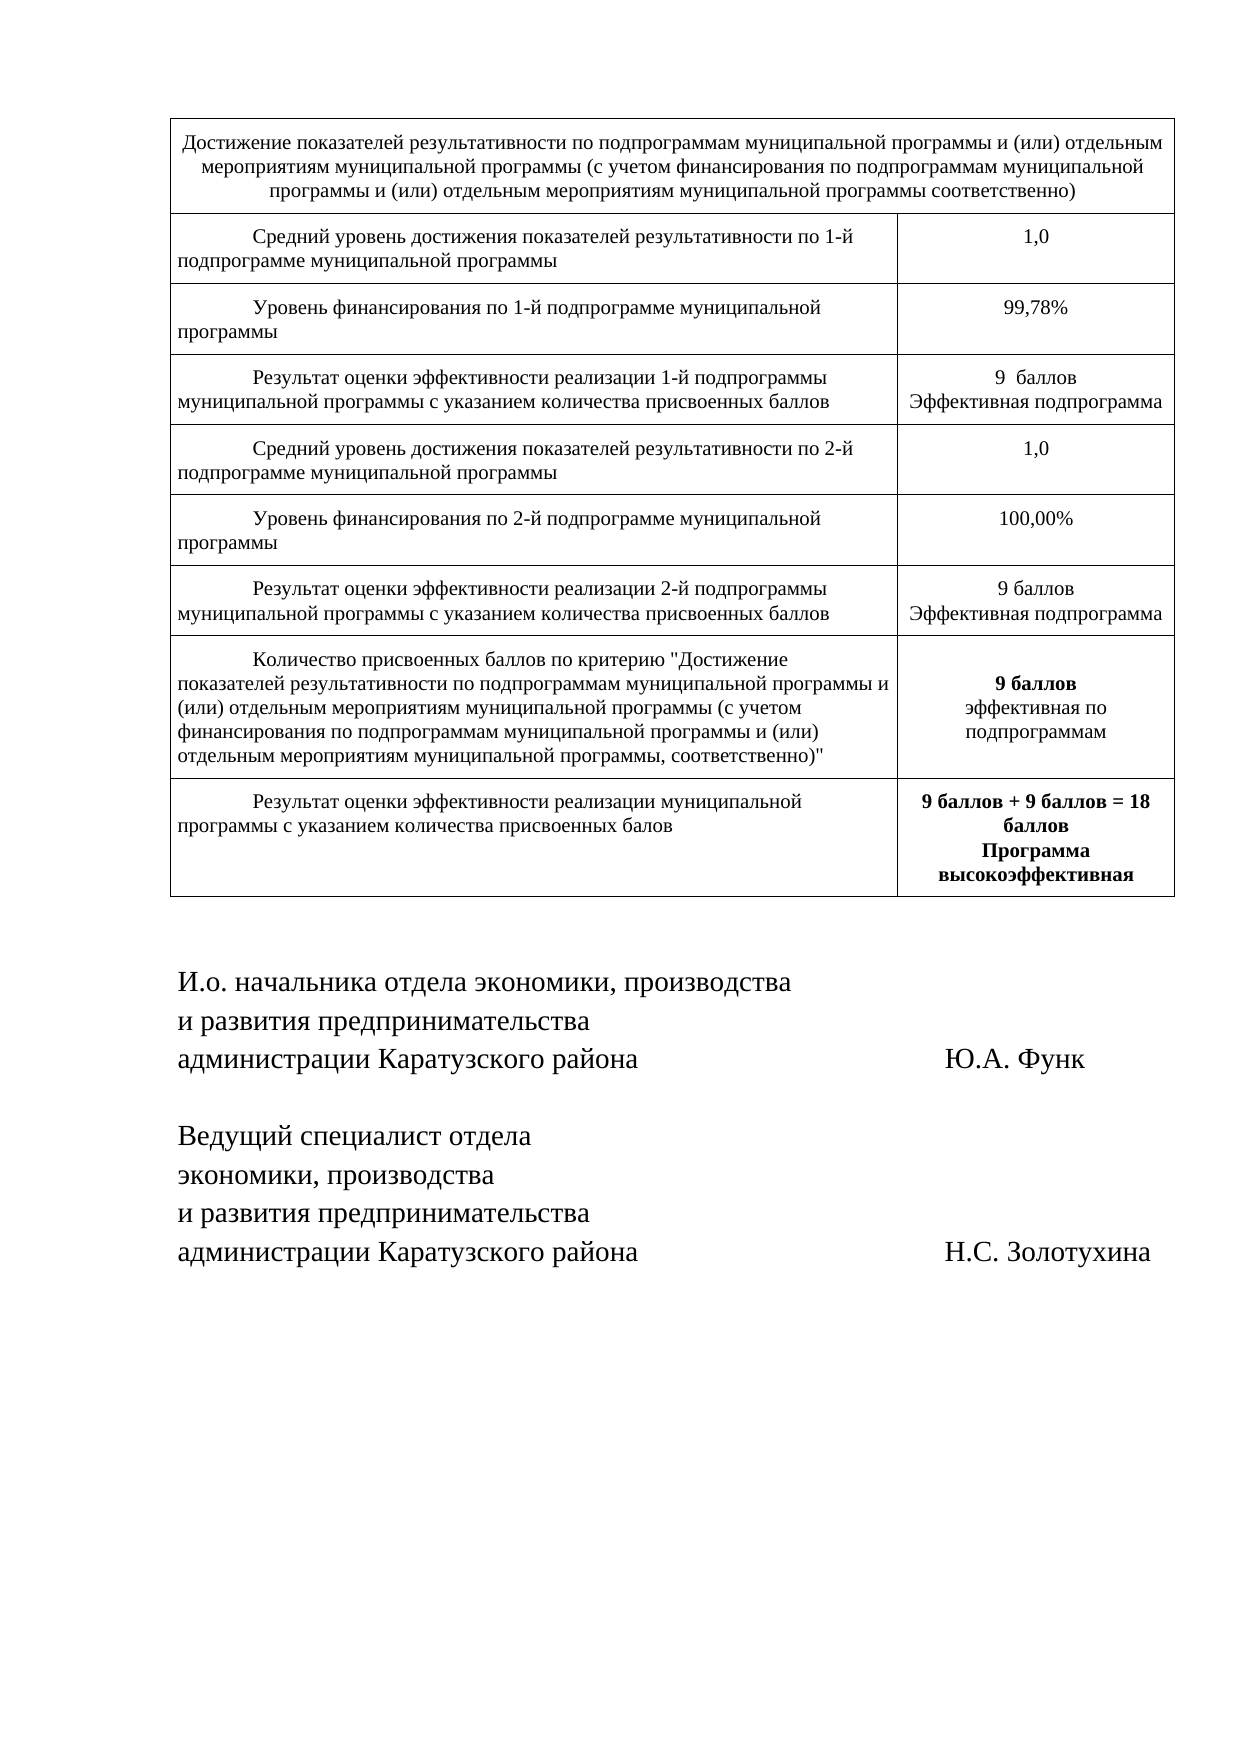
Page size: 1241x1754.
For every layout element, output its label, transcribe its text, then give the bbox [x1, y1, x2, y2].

table_cell Результат оценки эффективности реализации 1-й подпрограммы муниципальной программы с указанием количества присвоенных баллов [171, 355, 897, 424]
table_cell Результат оценки эффективности реализации муниципальной программы с указанием количества присвоенных балов [171, 779, 897, 896]
table_cell 9 баллов Эффективная подпрограмма [898, 355, 1174, 424]
table_cell Достижение показателей результативности по подпрограммам муниципальной программы и (или) отдельным мероприятиям муниципальной программы (с учетом финансирования по подпрограммам муниципальной программы и (или) отдельным мероприятиям муниципальной программы соответственно) [171, 119, 1174, 213]
text и развития предпринимательства [177, 1196, 1152, 1229]
table_cell Количество присвоенных баллов по критерию "Достижение показателей результативности по подпрограммам муниципальной программы и (или) отдельным мероприятиям муниципальной программы (с учетом финансирования по подпрограммам муниципальной программы и (или) отдельным мероприятиям муниципальной программы, соответственно)" [171, 636, 897, 778]
text и развития предпринимательства [177, 1003, 1152, 1036]
table_cell Уровень финансирования по 2-й подпрограмме муниципальной программы [171, 495, 897, 565]
text администрации Каратузского района Ю.А. Функ [177, 1041, 1152, 1075]
text И.о. начальника отдела экономики, производства [177, 964, 1152, 998]
table_cell 9 баллов эффективная по подпрограммам [898, 636, 1174, 778]
table_cell Уровень финансирования по 1-й подпрограмме муниципальной программы [171, 284, 897, 353]
table_cell 9 баллов Эффективная подпрограмма [898, 566, 1174, 635]
text Ведущий специалист отдела [177, 1118, 1152, 1152]
table_cell 1,0 [898, 214, 1174, 283]
table_cell Результат оценки эффективности реализации 2-й подпрограммы муниципальной программы с указанием количества присвоенных баллов [171, 566, 897, 635]
table_cell 1,0 [898, 425, 1174, 494]
table_cell 100,00% [898, 495, 1174, 565]
text экономики, производства [177, 1157, 1152, 1191]
table_cell 9 баллов + 9 баллов = 18 баллов Программа высокоэффективная [898, 779, 1174, 896]
table_cell 99,78% [898, 284, 1174, 353]
table_cell Средний уровень достижения показателей результативности по 2-й подпрограмме муниципальной программы [171, 425, 897, 494]
table_cell Средний уровень достижения показателей результативности по 1-й подпрограмме муниципальной программы [171, 214, 897, 283]
text администрации Каратузского района Н.С. Золотухина [177, 1234, 1152, 1268]
